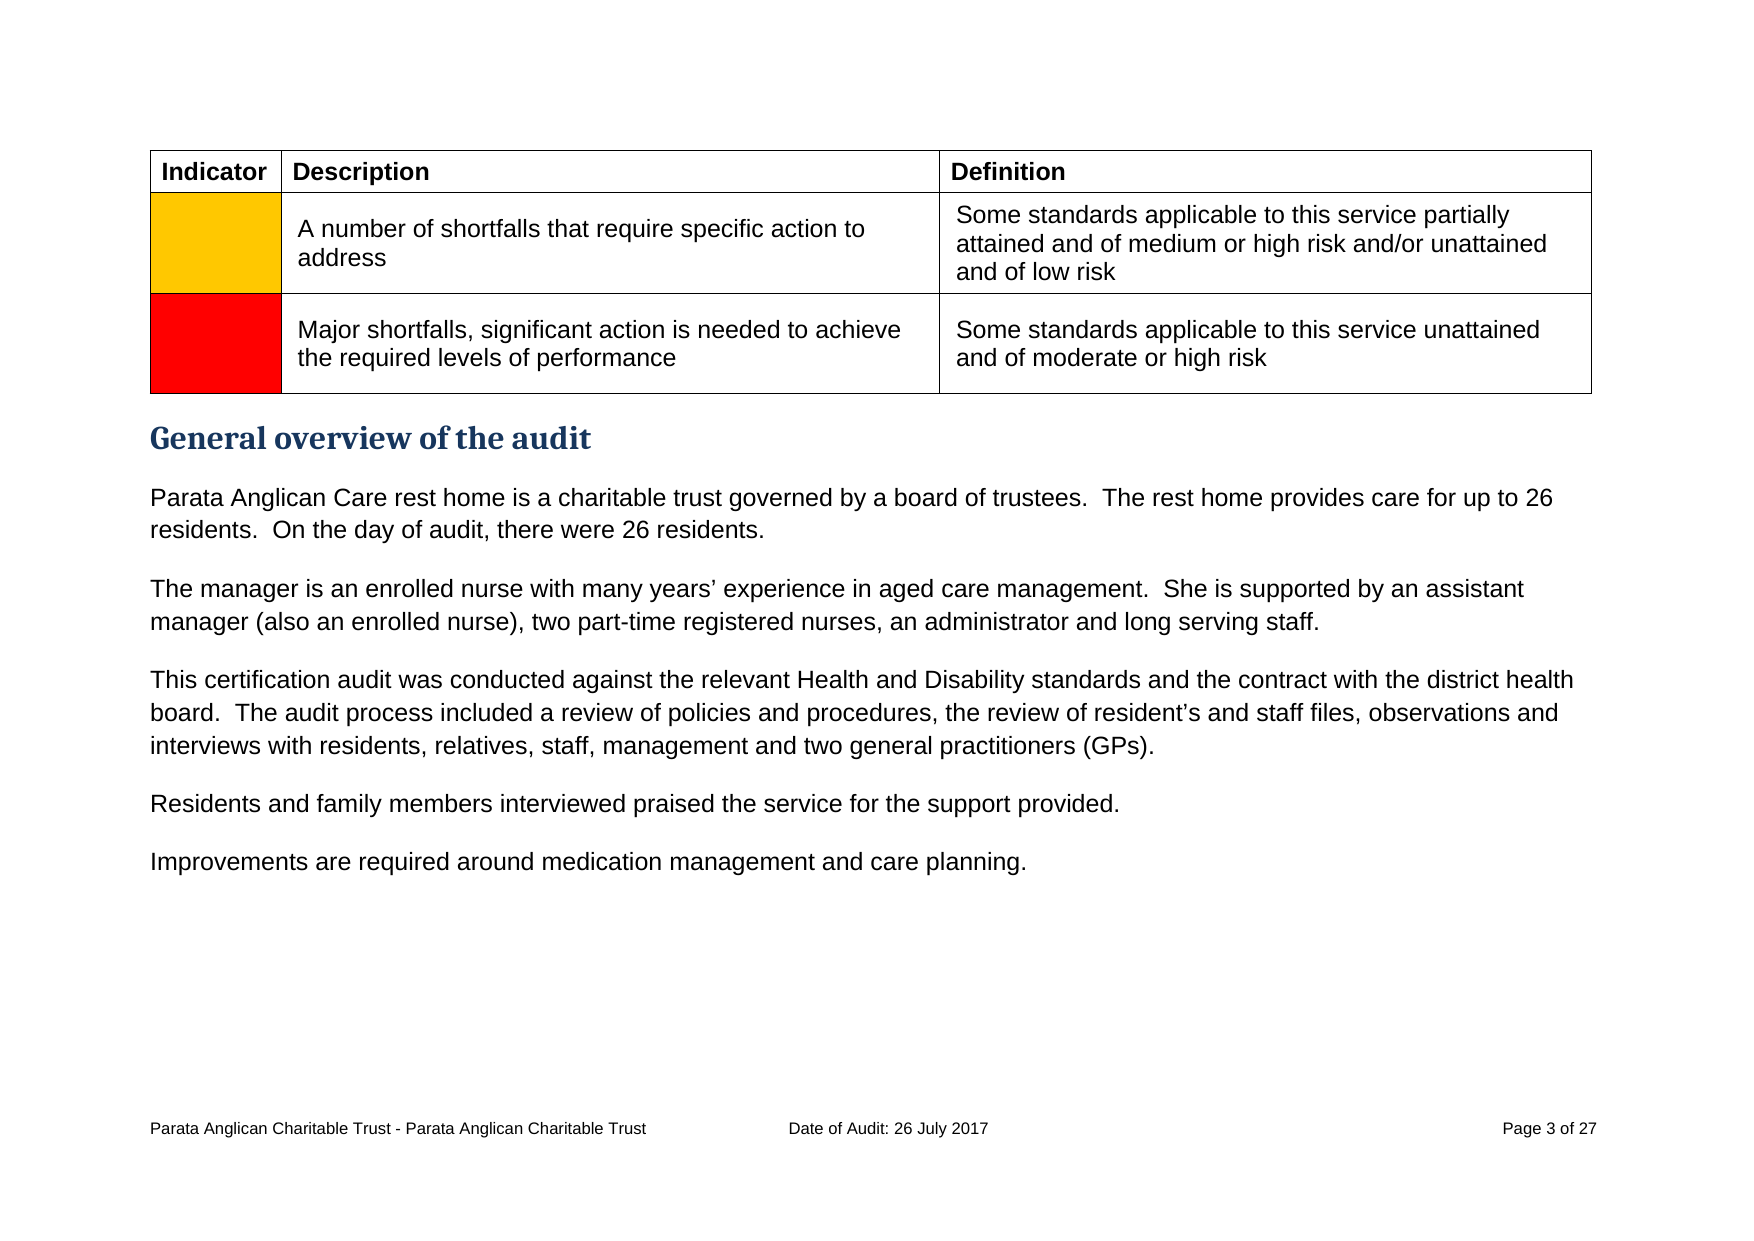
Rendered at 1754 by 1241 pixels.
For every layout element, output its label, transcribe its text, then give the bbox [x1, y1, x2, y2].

text This certification audit was conducted against the relevant Health and Disability standards and the contract with the district health board. The audit process included a review of policies and procedures, the review of resident’s and staff files, observations and interviews with residents, relatives, staff, management and two general practitioners (GPs). [150, 664, 1604, 759]
table_header Description [282, 151, 939, 192]
table_cell A number of shortfalls that require specific action to address [282, 193, 939, 293]
table_cell Some standards applicable to this service partially attained and of medium or high risk and/or unattained and of low risk [940, 193, 1591, 293]
text Residents and family members interviewed praised the service for the support provided. [150, 789, 1604, 817]
table_cell [151, 294, 281, 393]
subtitle General overview of the audit [150, 419, 1604, 457]
text Parata Anglican Care rest home is a charitable trust governed by a board of trustees. The rest home provides care for up to 26 residents. On the day of audit, there were 26 residents. [150, 482, 1604, 544]
table_header Indicator [151, 151, 281, 192]
table_cell Some standards applicable to this service unattained and of moderate or high risk [940, 294, 1591, 393]
text Improvements are required around medication management and care planning. [150, 847, 1604, 875]
table_cell [151, 193, 281, 293]
text The manager is an enrolled nurse with many years’ experience in aged care management. She is supported by an assistant manager (also an enrolled nurse), two part-time registered nurses, an administrator and long serving staff. [150, 573, 1604, 635]
table_cell Major shortfalls, significant action is needed to achieve the required levels of performance [282, 294, 939, 393]
table_header Definition [940, 151, 1591, 192]
